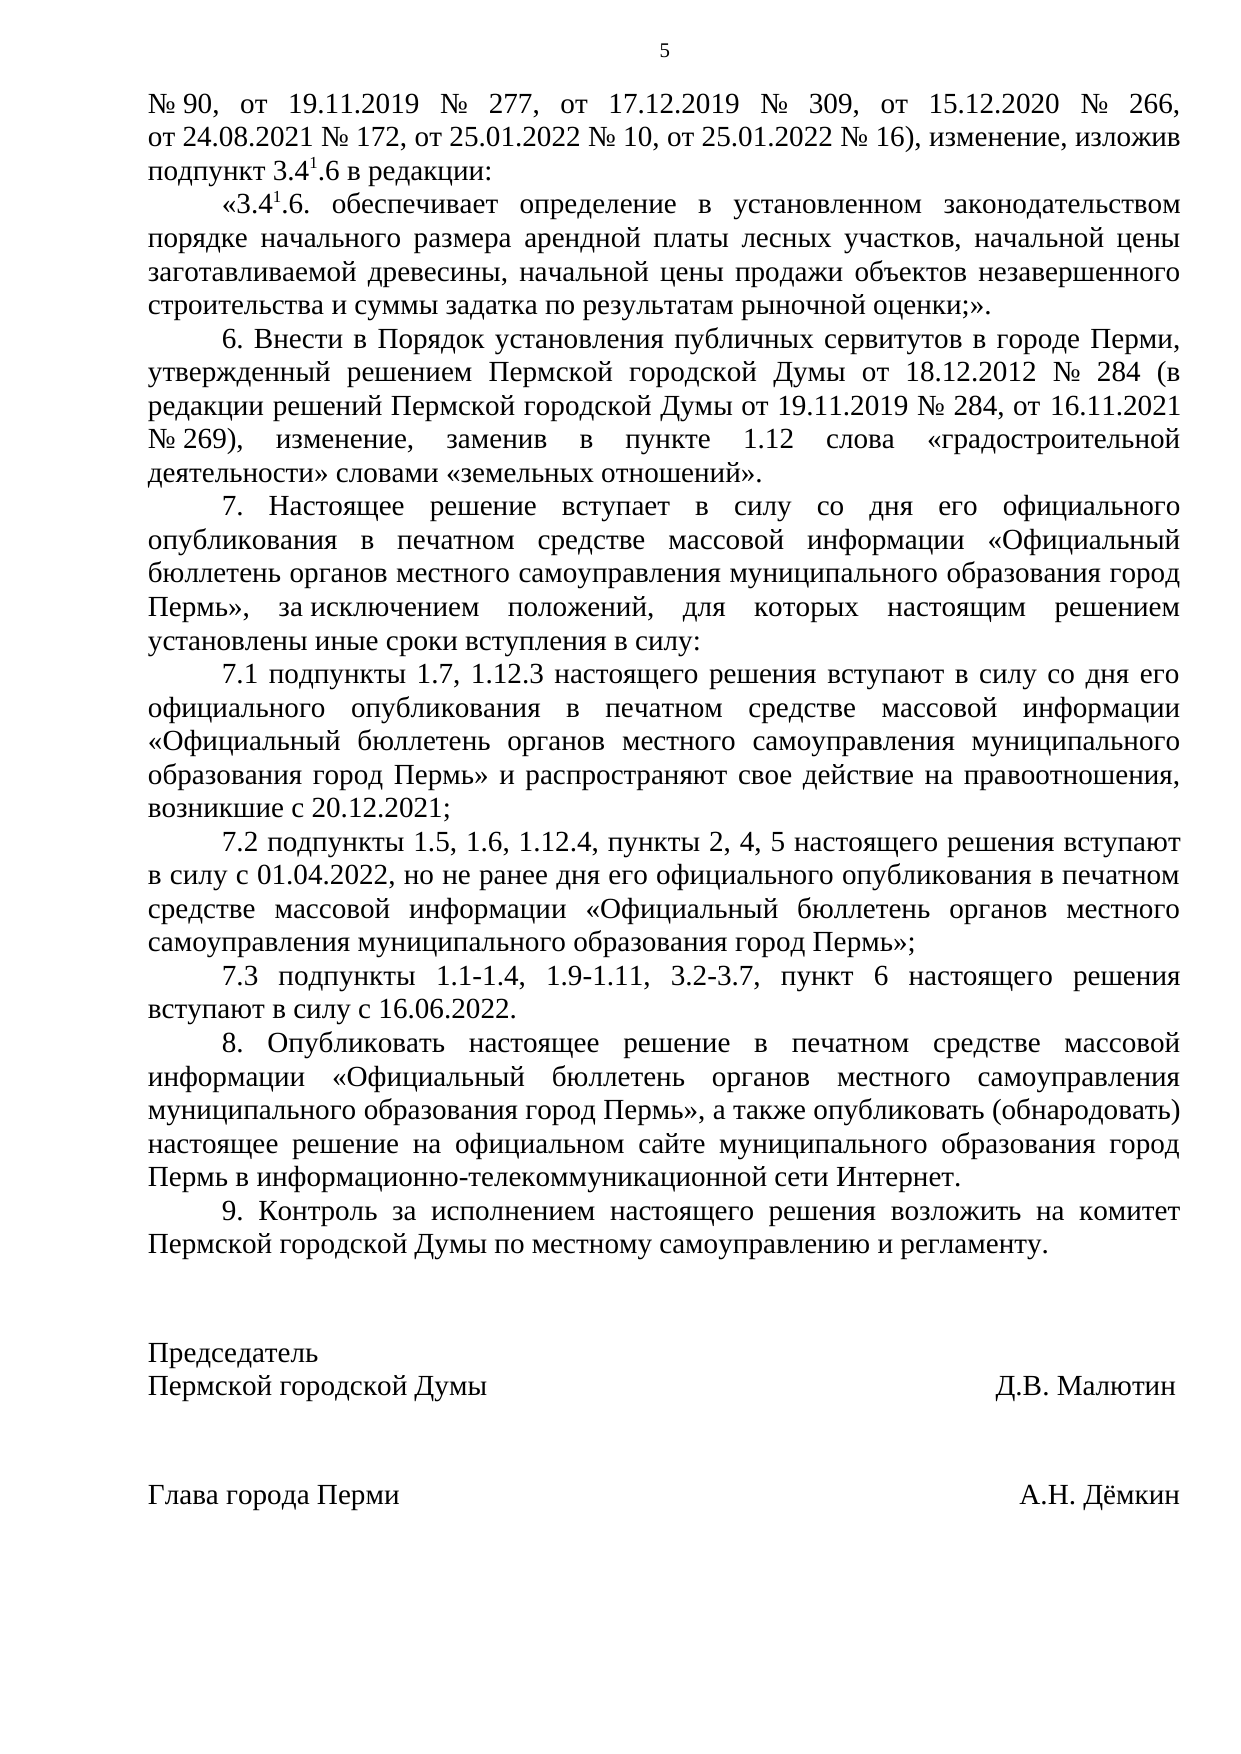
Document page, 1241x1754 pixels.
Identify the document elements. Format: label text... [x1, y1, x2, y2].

text 7. Настоящее решение вступает в силу со дня его официального опубликования в печатном средстве массовой информации «Официальный бюллетень органов местного самоуправления муниципального образования город Пермь», за исключением положений, для которых настоящим решением установлены иные сроки вступления в силу: [148, 488, 1181, 656]
text 7.3 подпункты 1.1-1.4, 1.9-1.11, 3.2-3.7, пункт 6 настоящего решения вступают в силу с 16.06.2022. [148, 958, 1181, 1025]
text 7.1 подпункты 1.7, 1.12.3 настоящего решения вступают в силу со дня его официального опубликования в печатном средстве массовой информации «Официальный бюллетень органов местного самоуправления муниципального образования город Пермь» и распространяют свое действие на правоотношения, возникшие с 20.12.2021; [148, 656, 1181, 824]
text Глава города Перми А.Н. Дёмкин [148, 1477, 1181, 1511]
text 7.2 подпункты 1.5, 1.6, 1.12.4, пункты 2, 4, 5 настоящего решения вступают в силу с 01.04.2022, но не ранее дня его официального опубликования в печатном средстве массовой информации «Официальный бюллетень органов местного самоуправления муниципального образования город Пермь»; [148, 824, 1181, 958]
text Пермской городской Думы Д.В. Малютин [148, 1368, 1181, 1402]
text «3.41.6. обеспечивает определение в установленном законодательством порядке начального размера арендной платы лесных участков, начальной цены заготавливаемой древесины, начальной цены продажи объектов незавершенного строительства и суммы задатка по результатам рыночной оценки;». [148, 187, 1181, 321]
text Председатель [148, 1335, 1181, 1368]
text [148, 86, 1181, 187]
text 6. Внести в Порядок установления публичных сервитутов в городе Перми, утвержденный решением Пермской городской Думы от 18.12.2012 № 284 (в редакции решений Пермской городской Думы от 19.11.2019 № 284, от 16.11.2021 № 269), изменение, заменив в пункте 1.12 слова «градостроительной деятельности» словами «земельных отношений». [148, 321, 1181, 488]
text 8. Опубликовать настоящее решение в печатном средстве массовой информации «Официальный бюллетень органов местного самоуправления муниципального образования город Пермь», а также опубликовать (обнародовать) настоящее решение на официальном сайте муниципального образования город Пермь в информационно-телекоммуникационной сети Интернет. [148, 1025, 1181, 1193]
text 9. Контроль за исполнением настоящего решения возложить на комитет Пермской городской Думы по местному самоуправлению и регламенту. [148, 1193, 1181, 1260]
